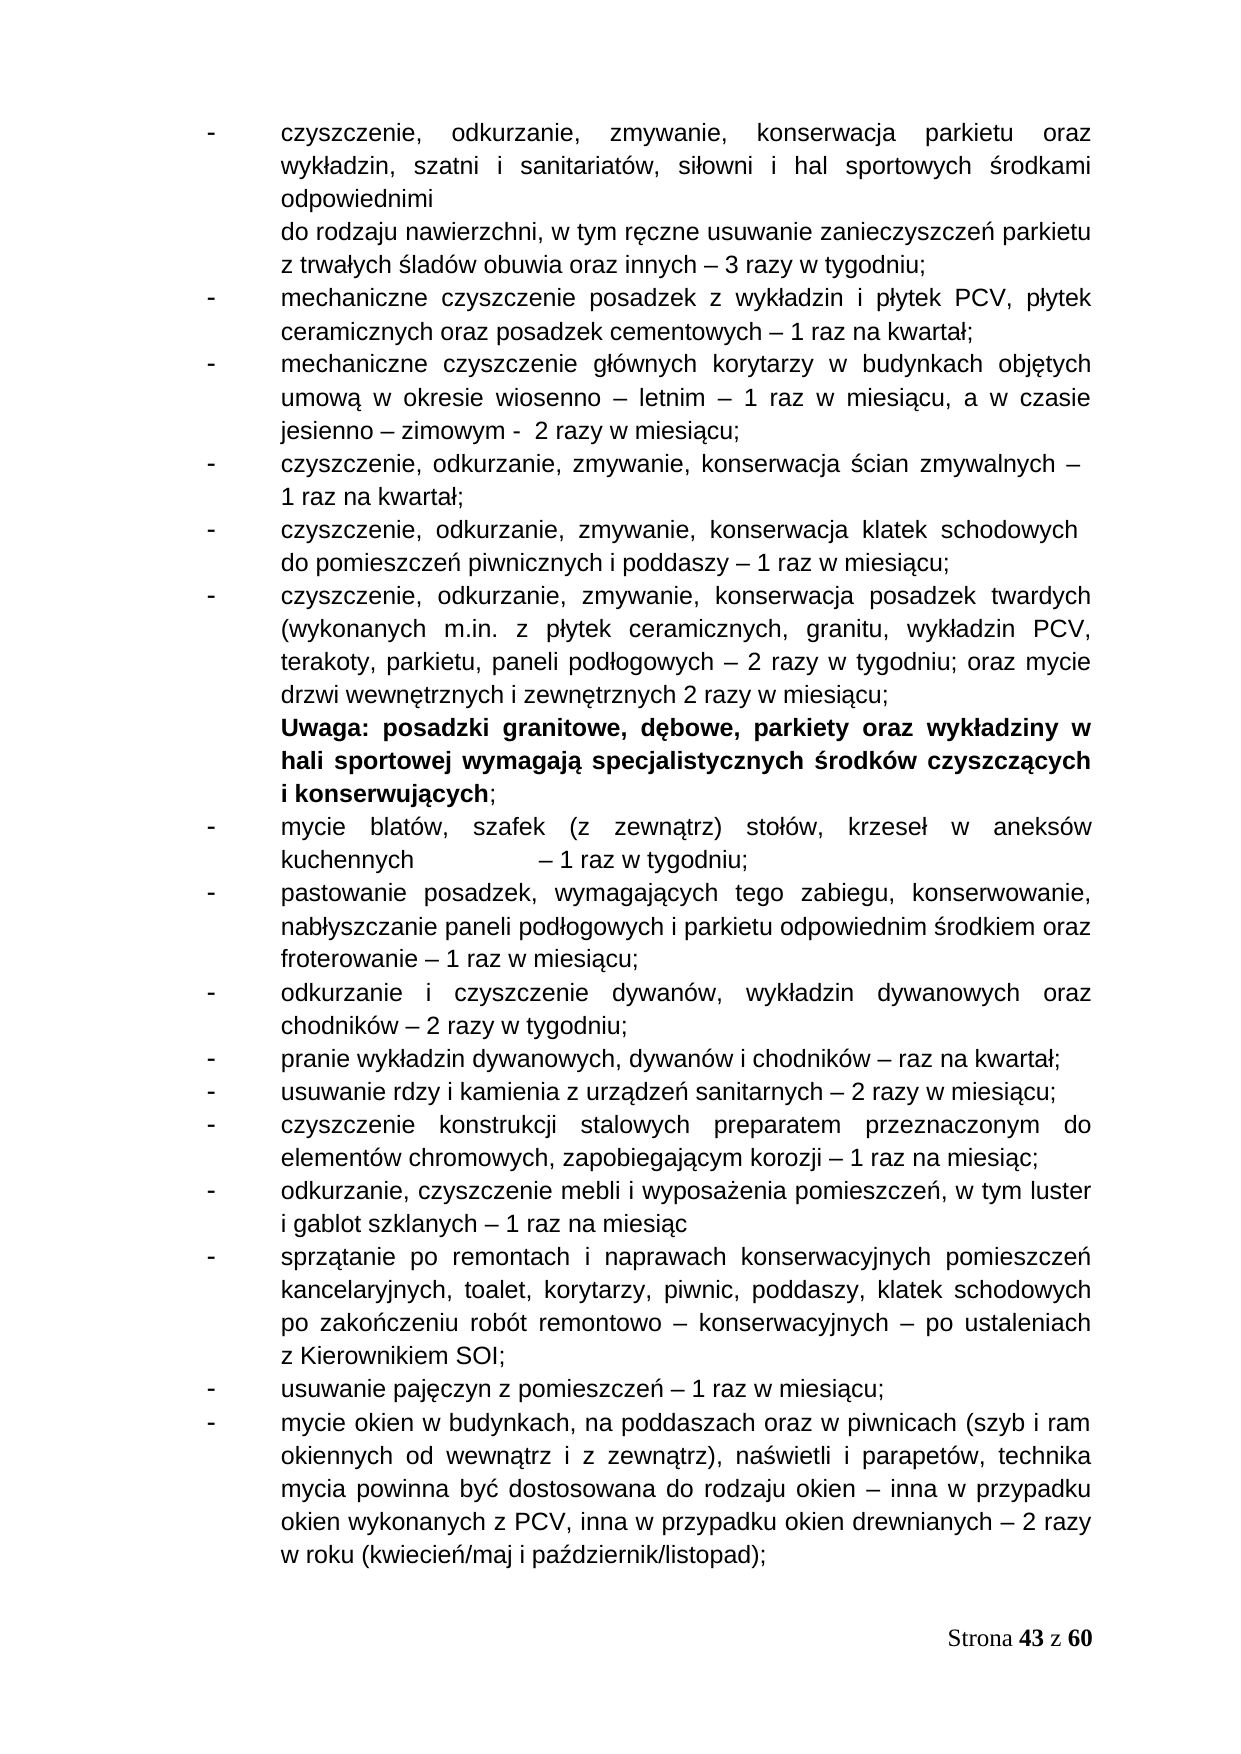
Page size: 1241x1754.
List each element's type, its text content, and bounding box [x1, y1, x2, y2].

list pastowanie posadzek, wymagających tego zabiegu, konserwowanie, nabłyszczanie paneli podłogowych i parkietu odpowiednim środkiem oraz froterowanie – 1 raz w miesiącu; [207, 878, 1092, 973]
list czyszczenie, odkurzanie, zmywanie, konserwacja posadzek twardych (wykonanych m.in. z płytek ceramicznych, granitu, wykładzin PCV, terakoty, parkietu, paneli podłogowych – 2 razy w tygodniu; oraz mycie drzwi wewnętrznych i zewnętrznych 2 razy w miesiącu; [207, 581, 1092, 709]
list usuwanie pajęczyn z pomieszczeń – 1 raz w miesiącu; [207, 1374, 1092, 1403]
list czyszczenie, odkurzanie, zmywanie, konserwacja ścian zmywalnych – 1 raz na kwartał; [207, 449, 1092, 511]
list odkurzanie, czyszczenie mebli i wyposażenia pomieszczeń, w tym luster i gablot szklanych – 1 raz na miesiąc [207, 1176, 1092, 1238]
list czyszczenie konstrukcji stalowych preparatem przeznaczonym do elementów chromowych, zapobiegającym korozji – 1 raz na miesiąc; [207, 1110, 1092, 1172]
list mycie okien w budynkach, na poddaszach oraz w piwnicach (szyb i ram okiennych od wewnątrz i z zewnątrz), naświetli i parapetów, technika mycia powinna być dostosowana do rodzaju okien – inna w przypadku okien wykonanych z PCV, inna w przypadku okien drewnianych – 2 razy w roku (kwiecień/maj i październik/listopad); [207, 1407, 1092, 1568]
list pranie wykładzin dywanowych, dywanów i chodników – raz na kwartał; [207, 1044, 1092, 1072]
list odkurzanie i czyszczenie dywanów, wykładzin dywanowych oraz chodników – 2 razy w tygodniu; [207, 977, 1092, 1039]
list usuwanie rdzy i kamienia z urządzeń sanitarnych – 2 razy w miesiącu; [207, 1077, 1092, 1106]
list sprzątanie po remontach i naprawach konserwacyjnych pomieszczeń kancelaryjnych, toalet, korytarzy, piwnic, poddaszy, klatek schodowych po zakończeniu robót remontowo – konserwacyjnych – po ustaleniach z Kierownikiem SOI; [207, 1242, 1092, 1370]
list czyszczenie, odkurzanie, zmywanie, konserwacja parkietu oraz wykładzin, szatni i sanitariatów, siłowni i hal sportowych środkami odpowiednimi do rodzaju nawierzchni, w tym ręczne usuwanie zanieczyszczeń parkietu z trwałych śladów obuwia oraz innych – 3 razy w tygodniu; [207, 118, 1092, 279]
list mycie blatów, szafek (z zewnątrz) stołów, krzeseł w aneksów kuchennych – 1 raz w tygodniu; [207, 812, 1092, 874]
list mechaniczne czyszczenie posadzek z wykładzin i płytek PCV, płytek ceramicznych oraz posadzek cementowych – 1 raz na kwartał; [207, 283, 1092, 345]
list Uwaga: posadzki granitowe, dębowe, parkiety oraz wykładziny w hali sportowej wymagają specjalistycznych środków czyszczących i konserwujących; [281, 713, 1092, 808]
list mechaniczne czyszczenie głównych korytarzy w budynkach objętych umową w okresie wiosenno – letnim – 1 raz w miesiącu, a w czasie jesienno – zimowym - 2 razy w miesiącu; [207, 349, 1092, 444]
list czyszczenie, odkurzanie, zmywanie, konserwacja klatek schodowych do pomieszczeń piwnicznych i poddaszy – 1 raz w miesiącu; [207, 515, 1092, 577]
